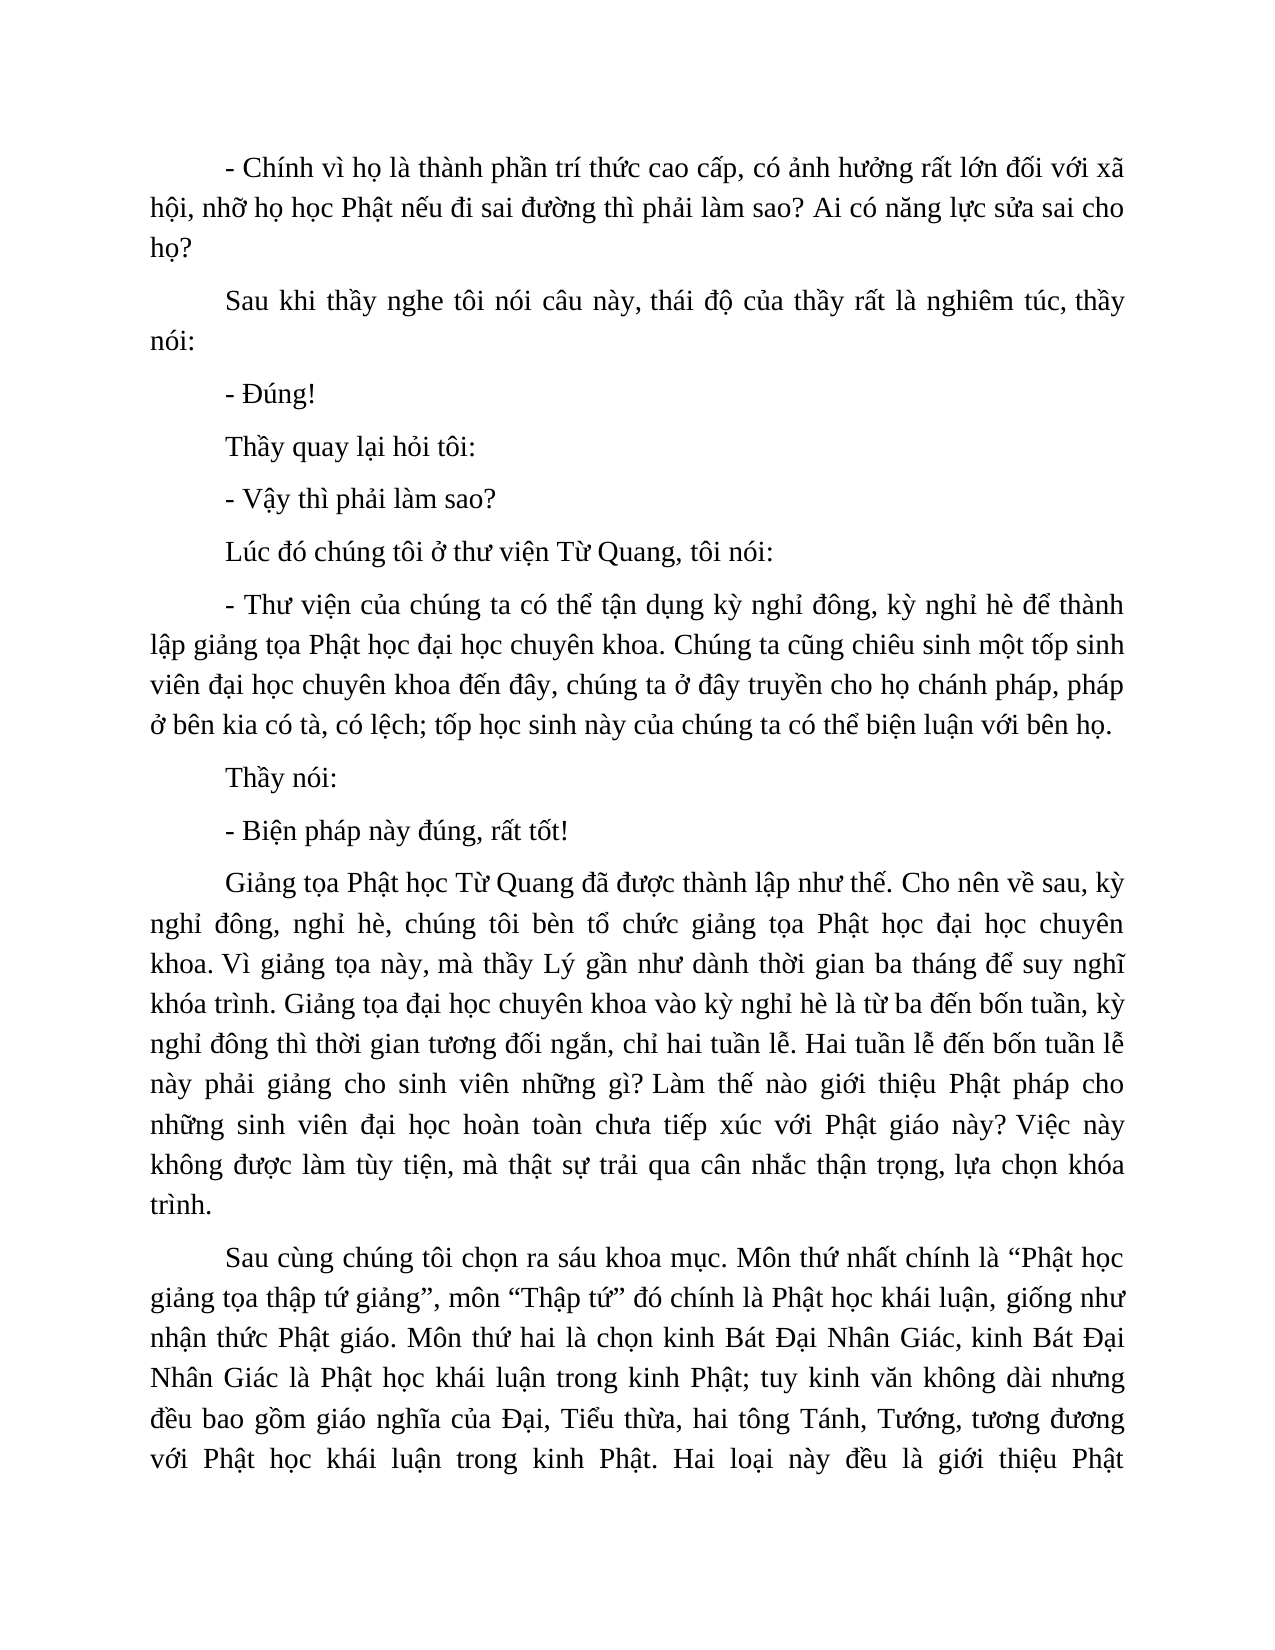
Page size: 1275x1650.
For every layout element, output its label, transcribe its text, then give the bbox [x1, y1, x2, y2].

text - Đúng! [150, 376, 1125, 409]
text - Vậy thì phải làm sao? [150, 481, 1125, 515]
text Giảng tọa Phật học Từ Quang đã được thành lập như thế. Cho nên về sau, kỳ nghỉ đông, nghỉ hè, chúng tôi bèn tổ chức giảng tọa Phật học đại học chuyên khoa. Vì giảng tọa này, mà thầy Lý gần như dành thời gian ba tháng để suy nghĩ khóa trình. Giảng tọa đại học chuyên khoa vào kỳ nghỉ hè là từ ba đến bốn tuần, kỳ nghỉ đông thì thời gian tương đối ngắn, chỉ hai tuần lễ. Hai tuần lễ đến bốn tuần lễ này phải giảng cho sinh viên những gì? Làm thế nào giới thiệu Phật pháp cho những sinh viên đại học hoàn toàn chưa tiếp xúc với Phật giáo này? Việc này không được làm tùy tiện, mà thật sự trải qua cân nhắc thận trọng, lựa chọn khóa trình. [150, 866, 1125, 1221]
text - Biện pháp này đúng, rất tốt! [150, 813, 1125, 846]
text Thầy quay lại hỏi tôi: [150, 429, 1125, 462]
text - Chính vì họ là thành phần trí thức cao cấp, có ảnh hưởng rất lớn đối với xã hội, nhỡ họ học Phật nếu đi sai đường thì phải làm sao? Ai có năng lực sửa sai cho họ? [150, 150, 1125, 264]
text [150, 1240, 1125, 1474]
text Sau khi thầy nghe tôi nói câu này, thái độ của thầy rất là nghiêm túc, thầy nói: [150, 283, 1125, 357]
text Thầy nói: [150, 760, 1125, 794]
text - Thư viện của chúng ta có thể tận dụng kỳ nghỉ đông, kỳ nghỉ hè để thành lập giảng tọa Phật học đại học chuyên khoa. Chúng ta cũng chiêu sinh một tốp sinh viên đại học chuyên khoa đến đây, chúng ta ở đây truyền cho họ chánh pháp, pháp ở bên kia có tà, có lệch; tốp học sinh này của chúng ta có thể biện luận với bên họ. [150, 587, 1125, 741]
text Lúc đó chúng tôi ở thư viện Từ Quang, tôi nói: [150, 534, 1125, 568]
